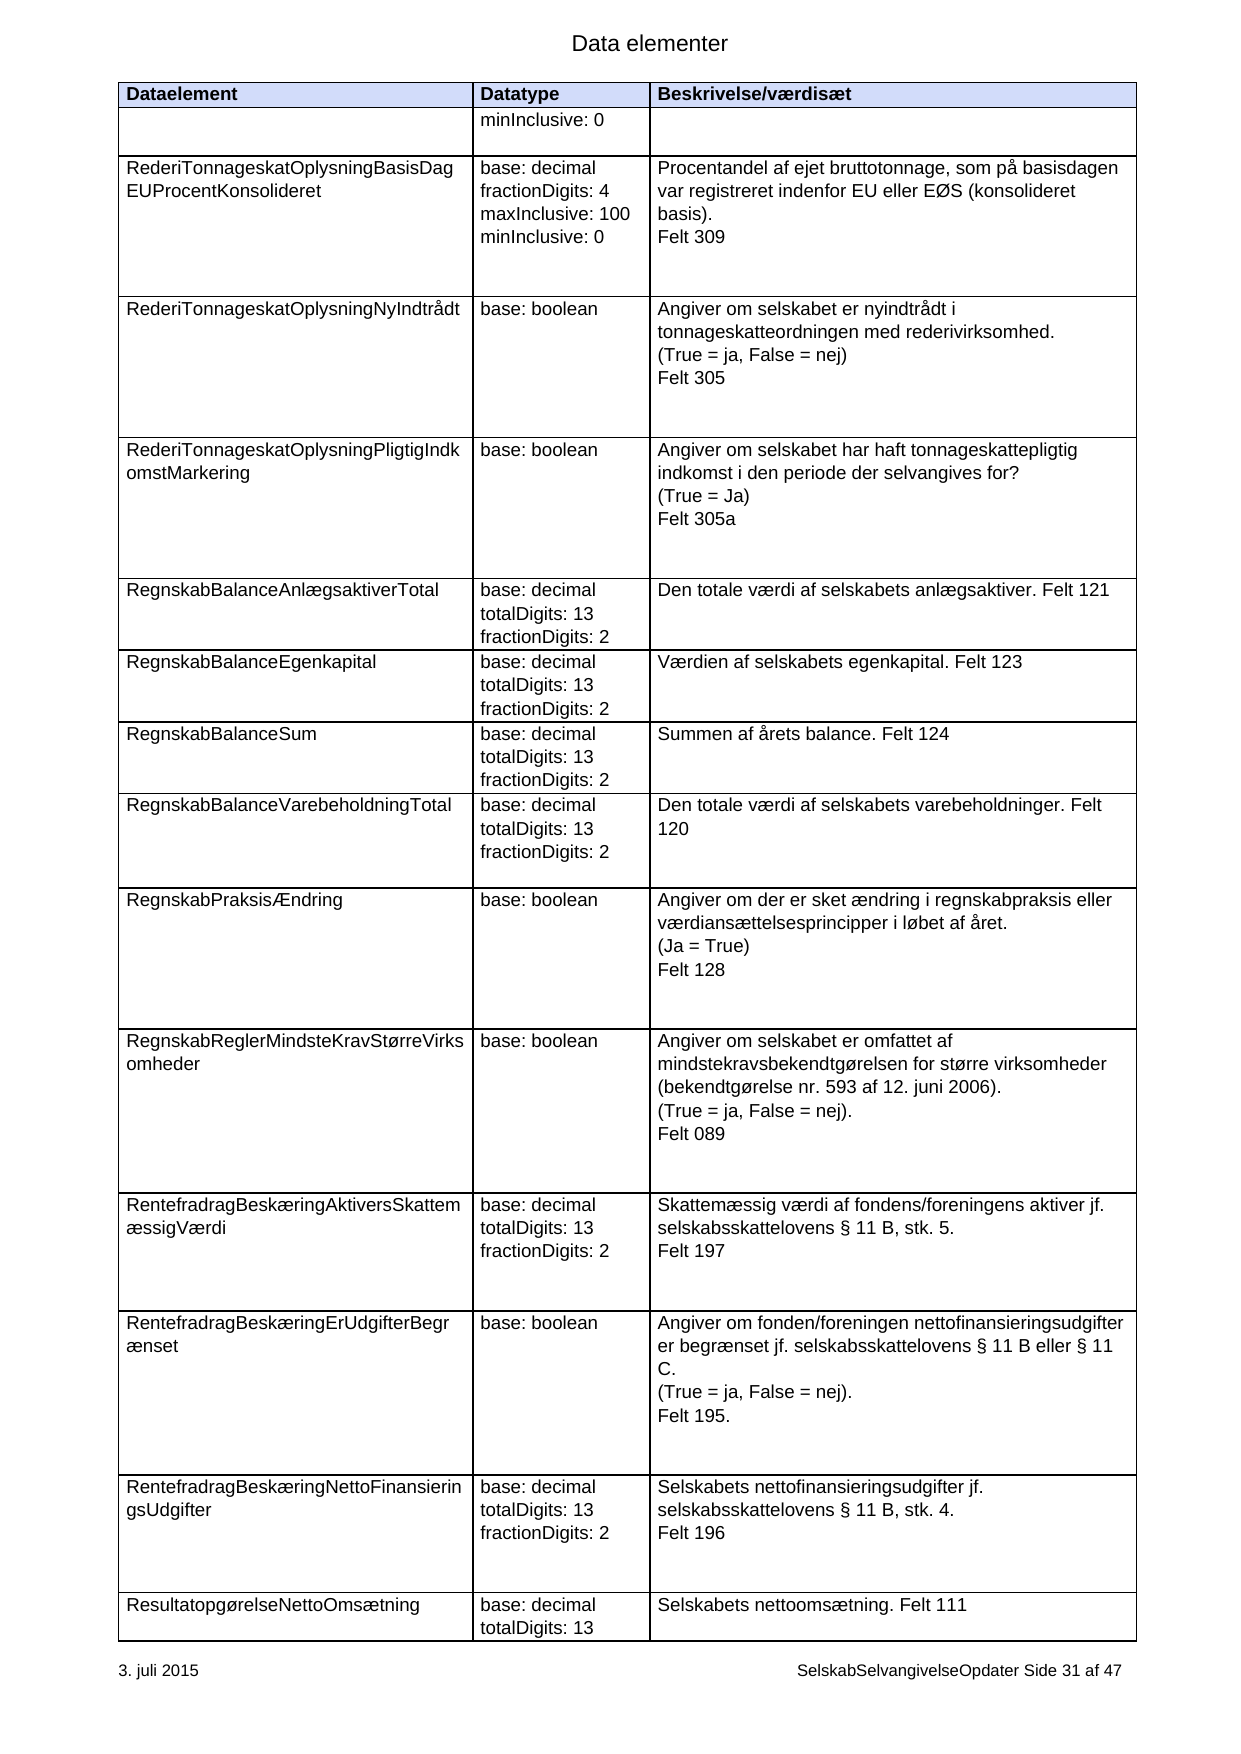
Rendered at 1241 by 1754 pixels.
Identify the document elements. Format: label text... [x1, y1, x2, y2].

table_cell base: decimal totalDigits: 13 fractionDigits: 2 [474, 1194, 649, 1310]
table_cell RegnskabBalanceVarebeholdningTotal [119, 794, 472, 887]
table_cell Angiver om der er sket ændring i regnskabpraksis eller værdiansættelsesprincipper i løbet af året. (Ja = True) Felt 128 [651, 889, 1136, 1028]
table_cell RentefradragBeskæringAktiversSkattemæssigVærdi [119, 1194, 472, 1310]
table_cell RederiTonnageskatOplysningNyIndtrådt [119, 297, 472, 437]
table_cell base: decimal totalDigits: 13 fractionDigits: 2 [474, 723, 649, 793]
table_header Dataelement [119, 83, 472, 107]
table_cell Den totale værdi af selskabets anlægsaktiver. Felt 121 [651, 579, 1136, 649]
table_cell base: decimal totalDigits: 13 fractionDigits: 2 [474, 794, 649, 887]
table_cell Angiver om selskabet er nyindtrådt i tonnageskatteordningen med rederivirksomhed. (True = ja, False = nej) Felt 305 [651, 297, 1136, 437]
table_cell base: boolean [474, 1312, 649, 1474]
table_cell base: boolean [474, 889, 649, 1028]
table_cell RegnskabBalanceEgenkapital [119, 651, 472, 721]
table_cell base: decimal fractionDigits: 4 maxInclusive: 100 minInclusive: 0 [474, 157, 649, 296]
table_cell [651, 1593, 1136, 1640]
table_cell Angiver om selskabet er omfattet af mindstekravsbekendtgørelsen for større virksomheder (bekendtgørelse nr. 593 af 12. juni 2006). (True = ja, False = nej). Felt 089 [651, 1030, 1136, 1192]
table_cell Skattemæssig værdi af fondens/foreningens aktiver jf. selskabsskattelovens § 11 B, stk. 5. Felt 197 [651, 1194, 1136, 1310]
table_cell base: boolean [474, 297, 649, 437]
table_cell RegnskabBalanceSum [119, 723, 472, 793]
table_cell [474, 1476, 649, 1592]
table_cell RegnskabBalanceAnlægsaktiverTotal [119, 579, 472, 649]
table_cell Den totale værdi af selskabets varebeholdninger. Felt 120 [651, 794, 1136, 887]
table_cell Selskabets nettofinansieringsudgifter jf. selskabsskattelovens § 11 B, stk. 4. Felt 196 [651, 1476, 1136, 1592]
table_cell RegnskabReglerMindsteKravStørreVirksomheder [119, 1030, 472, 1192]
table_cell RederiTonnageskatOplysningPligtigIndkomstMarkering [119, 438, 472, 578]
table_cell Angiver om fonden/foreningen nettofinansieringsudgifter er begrænset jf. selskabsskattelovens § 11 B eller § 11 C. (True = ja, False = nej). Felt 195. [651, 1312, 1136, 1474]
table_cell base: boolean [474, 438, 649, 578]
table_cell base: boolean [474, 1030, 649, 1192]
table_cell Angiver om selskabet har haft tonnageskattepligtig indkomst i den periode der selvangives for? (True = Ja) Felt 305a [651, 438, 1136, 578]
table_cell RederiTonnageskatOplysningBasisDagEUProcentKonsolideret [119, 157, 472, 296]
table_cell RentefradragBeskæringErUdgifterBegrænset [119, 1312, 472, 1474]
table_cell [474, 108, 649, 155]
table_cell RegnskabPraksisÆndring [119, 889, 472, 1028]
table_cell Summen af årets balance. Felt 124 [651, 723, 1136, 793]
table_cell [119, 1593, 472, 1640]
table_cell Procentandel af ejet bruttotonnage, som på basisdagen var registreret indenfor EU eller EØS (konsolideret basis). Felt 309 [651, 157, 1136, 296]
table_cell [119, 108, 472, 155]
table_header Datatype [474, 83, 649, 107]
table_header Beskrivelse/værdisæt [651, 83, 1136, 107]
table_cell RentefradragBeskæringNettoFinansieringsUdgifter [119, 1476, 472, 1592]
table_cell base: decimal totalDigits: 13 fractionDigits: 2 [474, 579, 649, 649]
table_cell base: decimal totalDigits: 13 fractionDigits: 2 [474, 651, 649, 721]
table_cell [651, 108, 1136, 155]
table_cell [474, 1593, 649, 1640]
table_cell Værdien af selskabets egenkapital. Felt 123 [651, 651, 1136, 721]
